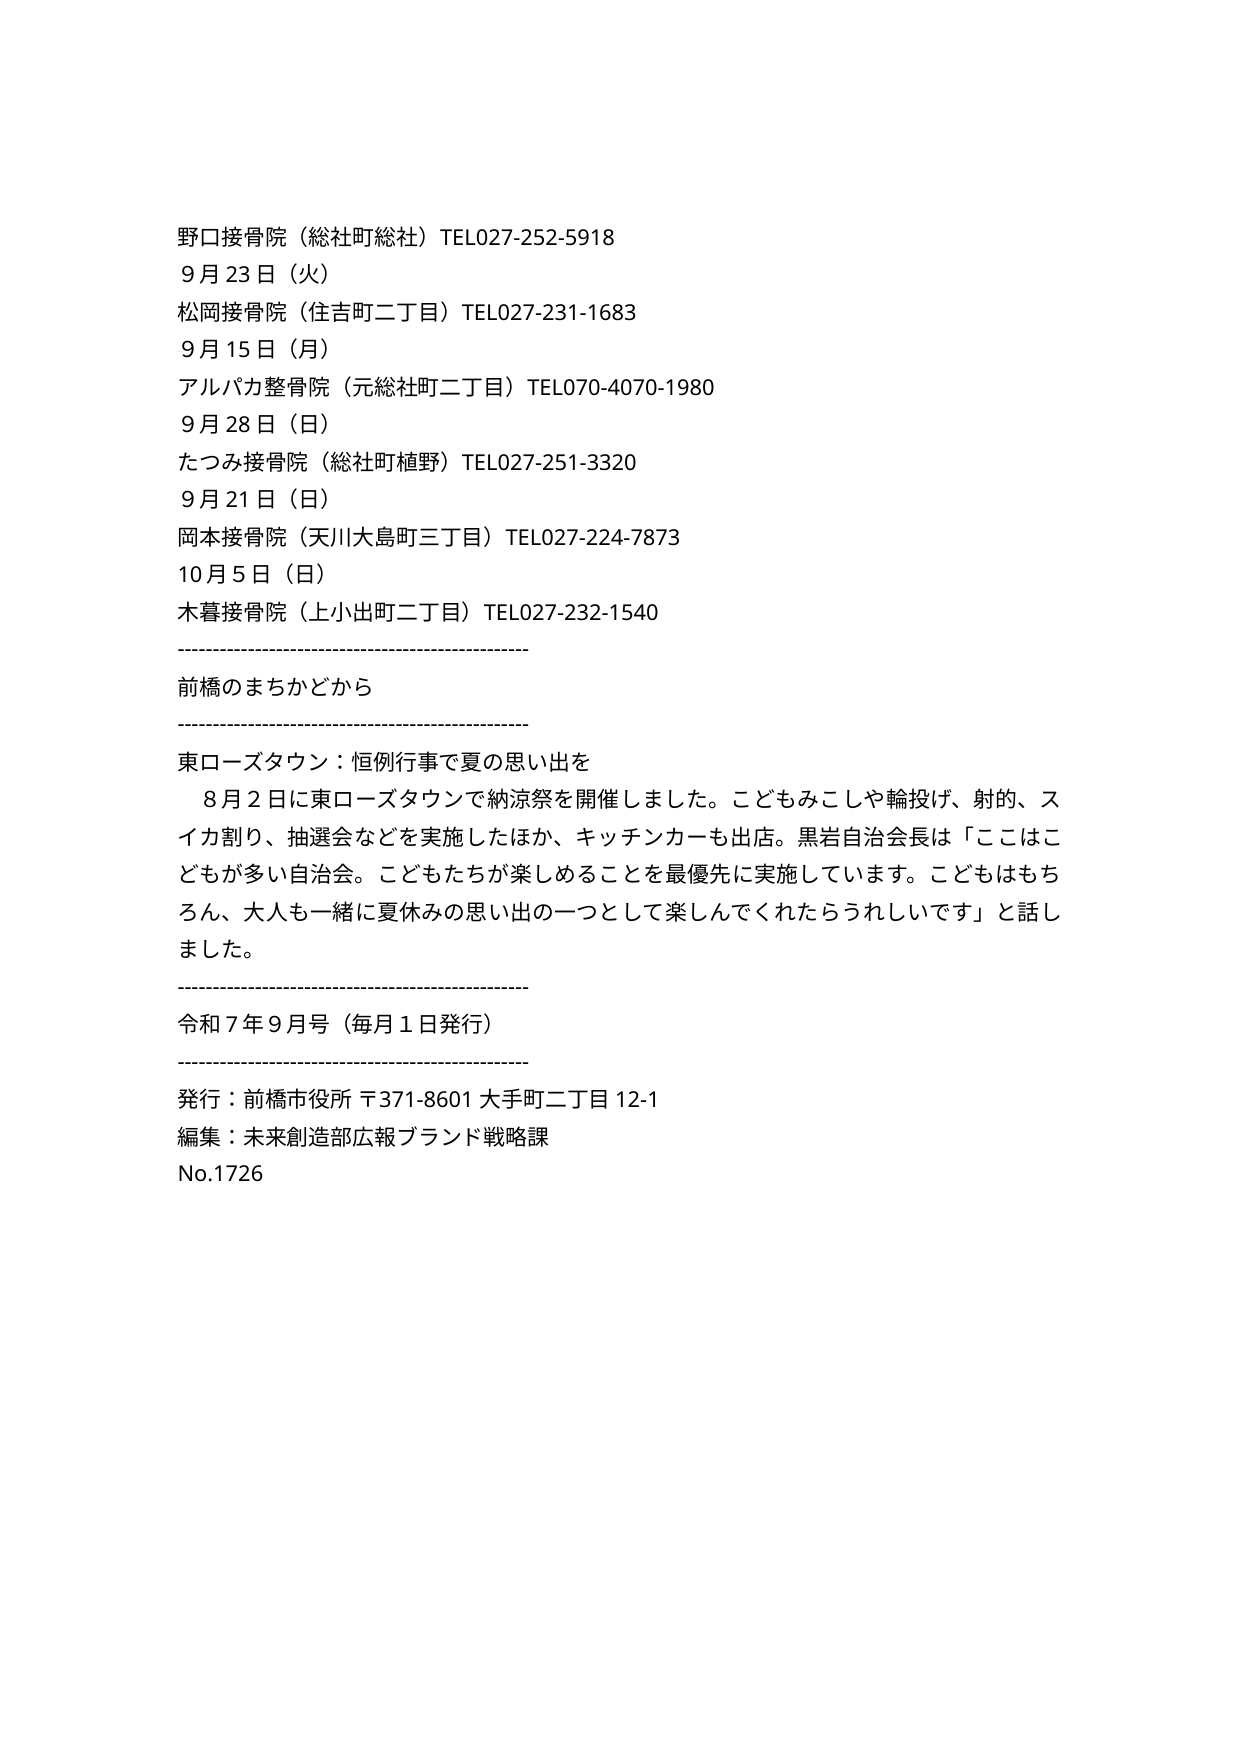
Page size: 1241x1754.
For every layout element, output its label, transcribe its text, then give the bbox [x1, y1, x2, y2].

text アルパカ整骨院（元総社町二丁目）TEL070-4070-1980 [177, 367, 1063, 404]
text -------------------------------------------------- [177, 629, 1063, 667]
text 木暮接骨院（上小出町二丁目）TEL027-232-1540 [177, 592, 1063, 629]
text ９月23日（火） [177, 254, 1063, 292]
text 松岡接骨院（住吉町二丁目）TEL027-231-1683 [177, 292, 1063, 329]
text 令和7年９月号（毎月１日発行） [177, 1004, 1063, 1042]
text -------------------------------------------------- [177, 1042, 1063, 1079]
text -------------------------------------------------- [177, 704, 1063, 742]
text 野口接骨院（総社町総社）TEL027-252-5918 [177, 217, 1063, 254]
text 前橋のまちかどから [177, 667, 1063, 704]
text ９月28日（日） [177, 404, 1063, 442]
text ９月21日（日） [177, 479, 1063, 517]
text 岡本接骨院（天川大島町三丁目）TEL027-224-7873 [177, 517, 1063, 554]
text -------------------------------------------------- [177, 967, 1063, 1004]
text 東ローズタウン：恒例行事で夏の思い出を [177, 742, 1063, 779]
text 10月５日（日） [177, 554, 1063, 592]
text ９月15日（月） [177, 329, 1063, 367]
text たつみ接骨院（総社町植野）TEL027-251-3320 [177, 442, 1063, 479]
text 発行：前橋市役所 〒371-8601 大手町二丁目12-1 [177, 1079, 1063, 1117]
text ８月２日に東ローズタウンで納涼祭を開催しました。こどもみこしや輪投げ、射的、スイカ割り、抽選会などを実施したほか、キッチンカーも出店。黒岩自治会長は「ここはこどもが多い自治会。こどもたちが楽しめることを最優先に実施しています。こどもはもちろん、大人も一緒に夏休みの思い出の一つとして楽しんでくれたらうれしいです」と話しました。 [177, 779, 1063, 967]
text 編集：未来創造部広報ブランド戦略課 [177, 1117, 1063, 1154]
text No.1726 [177, 1154, 1063, 1192]
